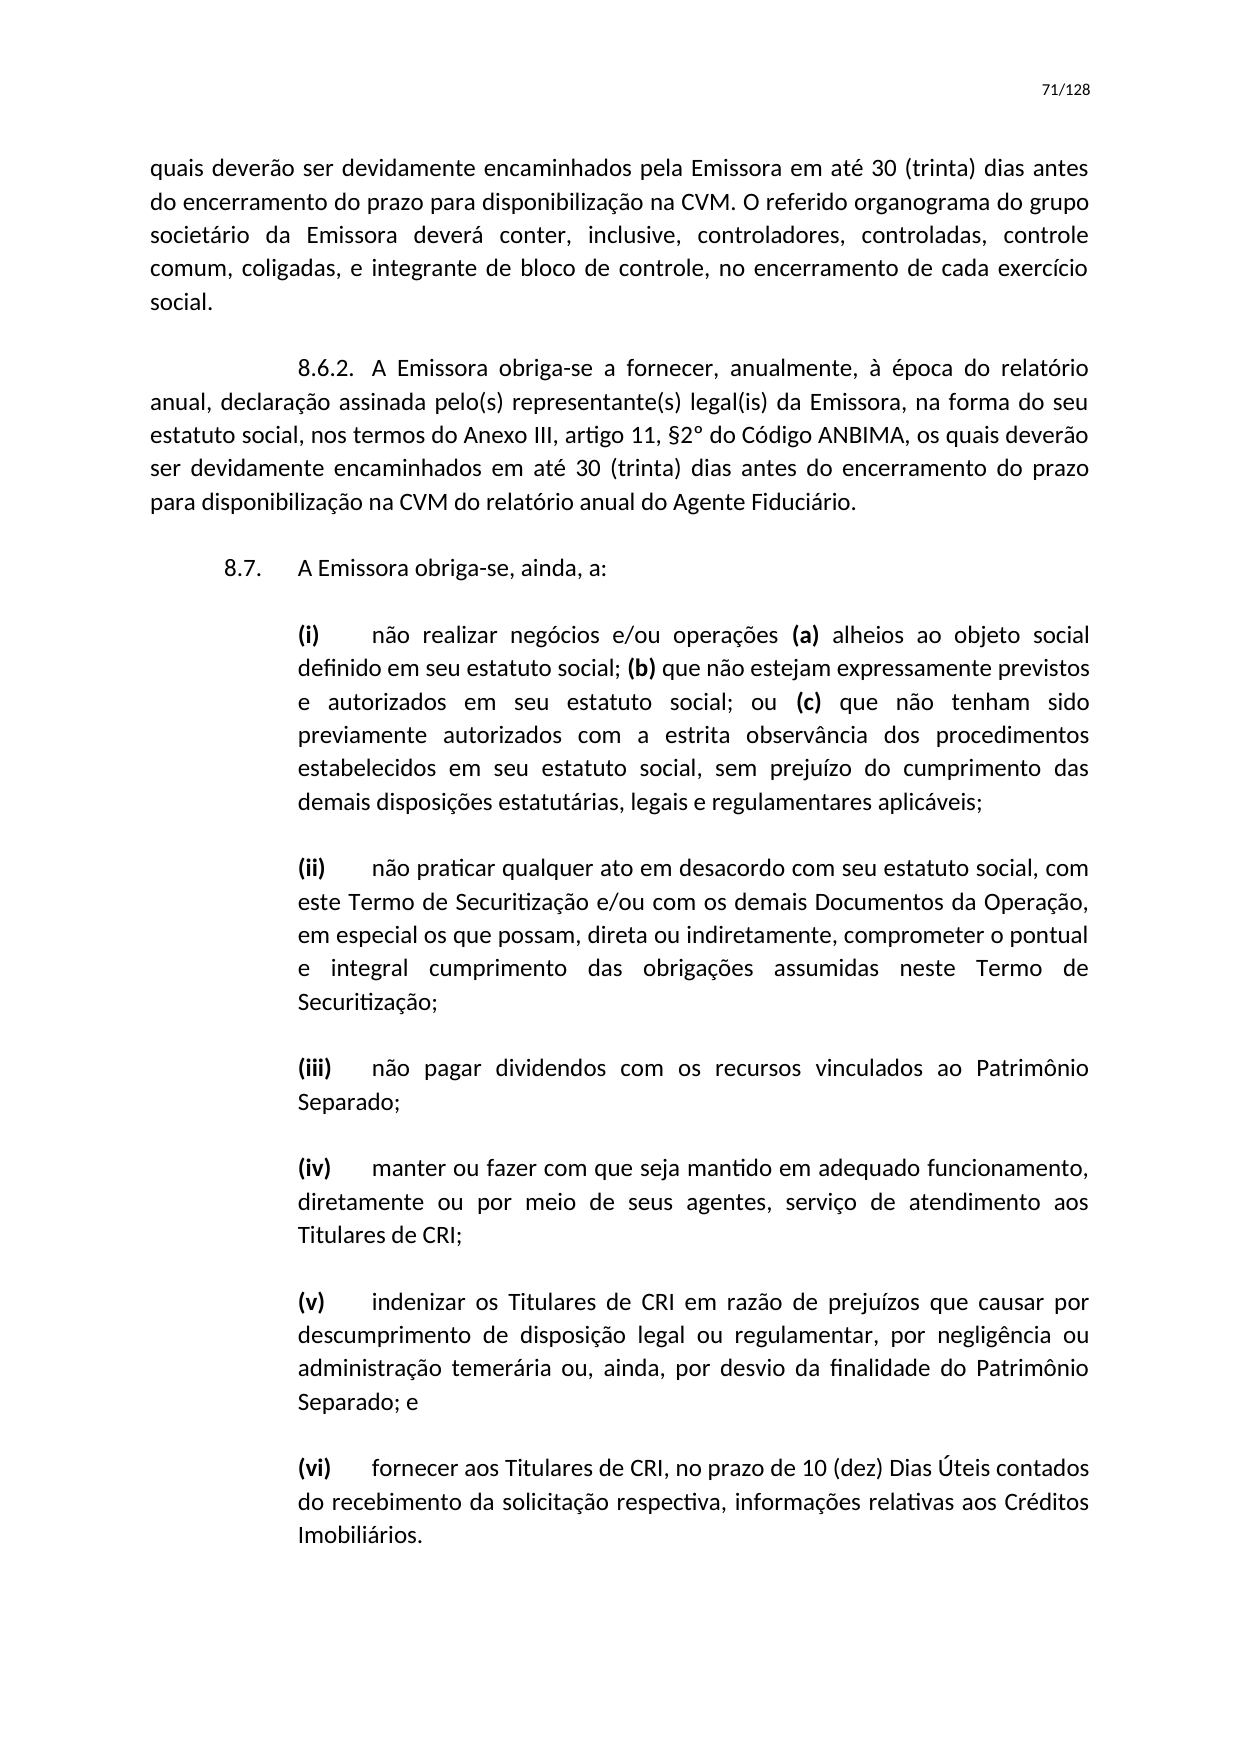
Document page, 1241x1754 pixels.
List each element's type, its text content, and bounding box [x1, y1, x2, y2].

list manter ou fazer com que seja mantido em adequado funcionamento, diretamente ou por meio de seus agentes, serviço de atendimento aos Titulares de CRI; [298, 1150, 1090, 1250]
list não pagar dividendos com os recursos vinculados ao Patrimônio Separado; [298, 1050, 1090, 1117]
list A Emissora obriga-se, ainda, a: [150, 550, 1090, 583]
list não praticar qualquer ato em desacordo com seu estatuto social, com este Termo de Securitização e/ou com os demais Documentos da Operação, em especial os que possam, direta ou indiretamente, comprometer o pontual e integral cumprimento das obrigações assumidas neste Termo de Securitização; [298, 850, 1090, 1017]
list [150, 150, 1090, 317]
list não realizar negócios e/ou operações (a) alheios ao objeto social definido em seu estatuto social; (b) que não estejam expressamente previstos e autorizados em seu estatuto social; ou (c) que não tenham sido previamente autorizados com a estrita observância dos procedimentos estabelecidos em seu estatuto social, sem prejuízo do cumprimento das demais disposições estatutárias, legais e regulamentares aplicáveis; [298, 617, 1090, 817]
list indenizar os Titulares de CRI em razão de prejuízos que causar por descumprimento de disposição legal ou regulamentar, por negligência ou administração temerária ou, ainda, por desvio da finalidade do Patrimônio Separado; e [298, 1283, 1090, 1417]
list fornecer aos Titulares de CRI, no prazo de 10 (dez) Dias Úteis contados do recebimento da solicitação respectiva, informações relativas aos Créditos Imobiliários. [298, 1450, 1090, 1550]
list A Emissora obriga-se a fornecer, anualmente, à época do relatório anual, declaração assinada pelo(s) representante(s) legal(is) da Emissora, na forma do seu estatuto social, nos termos do Anexo III, artigo 11, §2º do Código ANBIMA, os quais deverão ser devidamente encaminhados em até 30 (trinta) dias antes do encerramento do prazo para disponibilização na CVM do relatório anual do Agente Fiduciário. [150, 350, 1090, 517]
